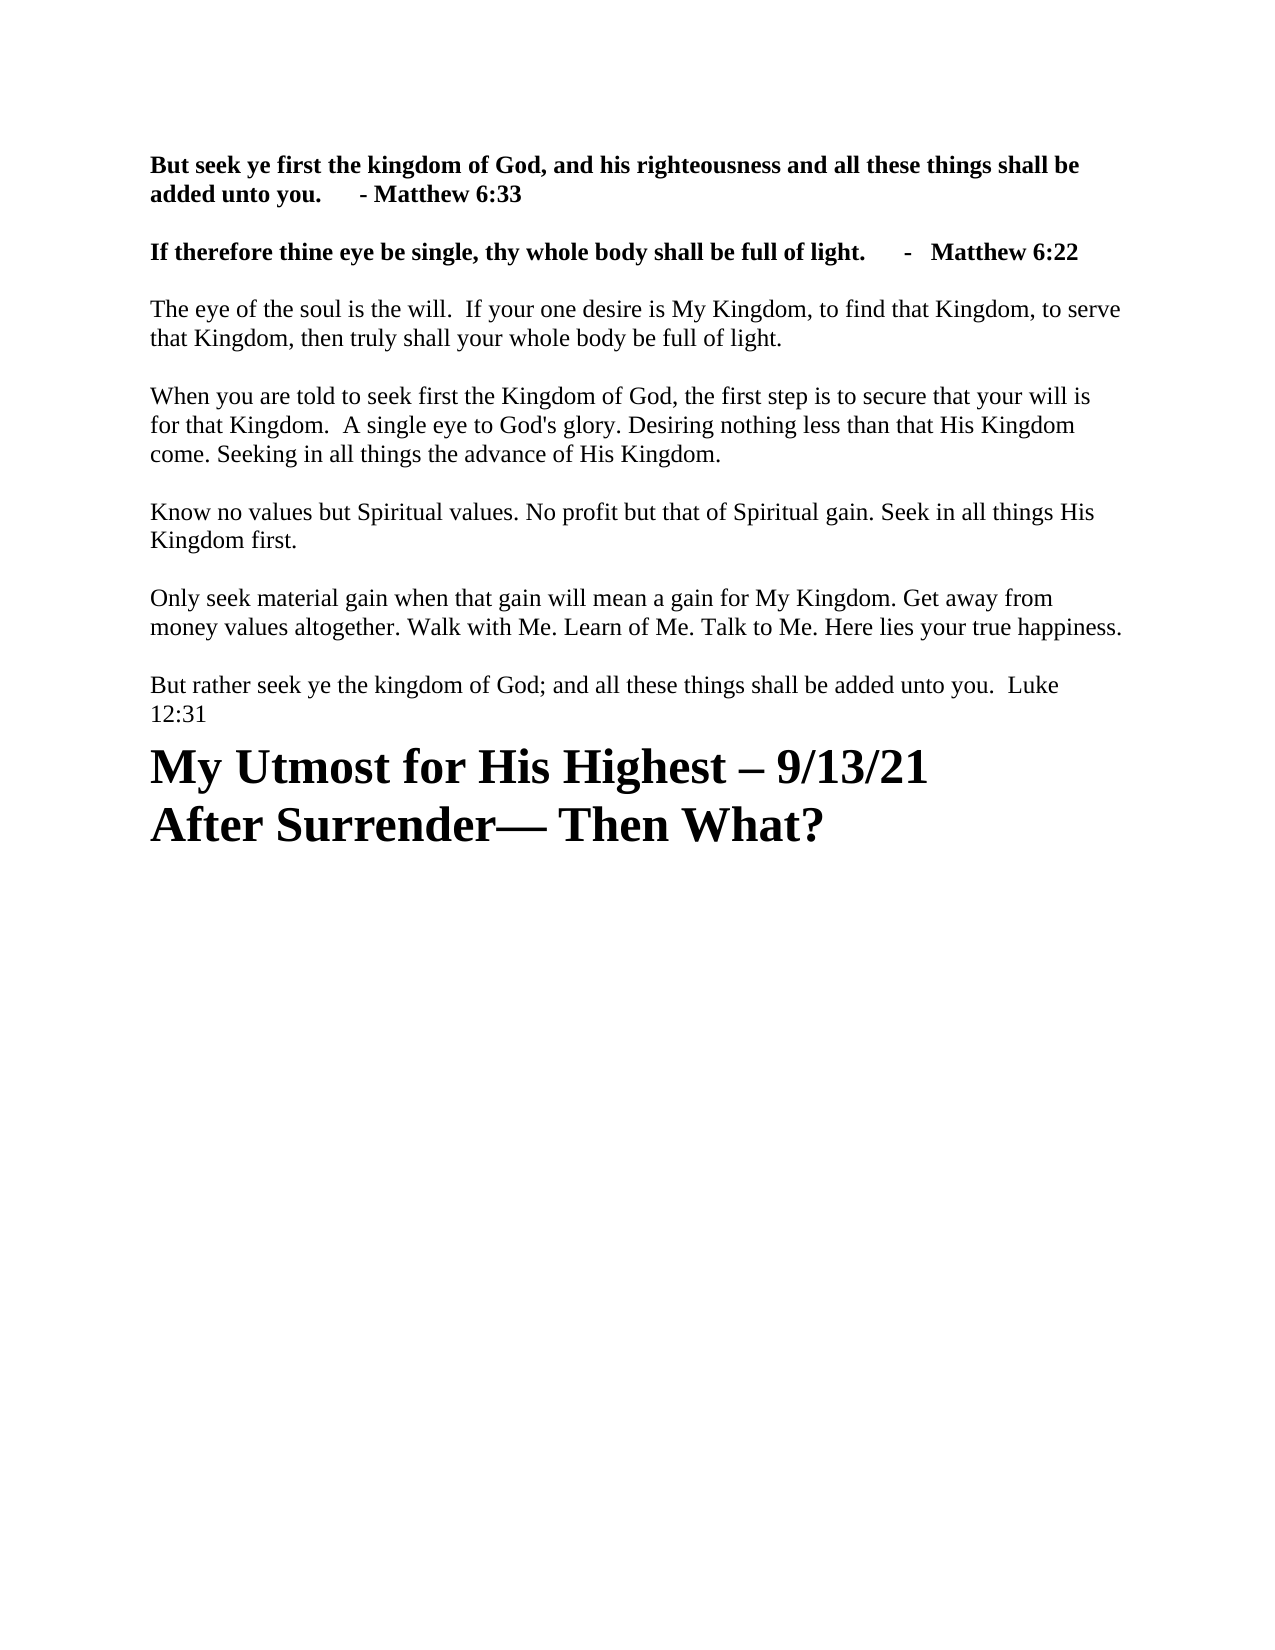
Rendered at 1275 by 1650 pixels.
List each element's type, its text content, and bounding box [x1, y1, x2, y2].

subtitle My Utmost for His Highest – 9/13/21 [150, 737, 1125, 794]
text Know no values but Spiritual values. No profit but that of Spiritual gain. Seek in all things His Kingdom first. [150, 497, 1125, 554]
text But rather seek ye the kingdom of God; and all these things shall be added unto you. Luke 12:31 [150, 670, 1094, 727]
subtitle After Surrender— Then What? [150, 794, 1125, 852]
text The eye of the soul is the will. If your one desire is My Kingdom, to find that Kingdom, to serve that Kingdom, then truly shall your whole body be full of light. [150, 294, 1125, 352]
text But seek ye first the kingdom of God, and his righteousness and all these things shall be added unto you. - Matthew 6:33 [150, 150, 1125, 207]
text Only seek material gain when that gain will mean a gain for My Kingdom. Get away from money values altogether. Walk with Me. Learn of Me. Talk to Me. Here lies your true happiness. [150, 583, 1125, 641]
text When you are told to seek first the Kingdom of God, the first step is to secure that your will is for that Kingdom. A single eye to God's glory. Desiring nothing less than that His Kingdom come. Seeking in all things the advance of His Kingdom. [150, 381, 1125, 467]
text If therefore thine eye be single, thy whole body shall be full of light. - Matthew 6:22 [150, 237, 1125, 265]
